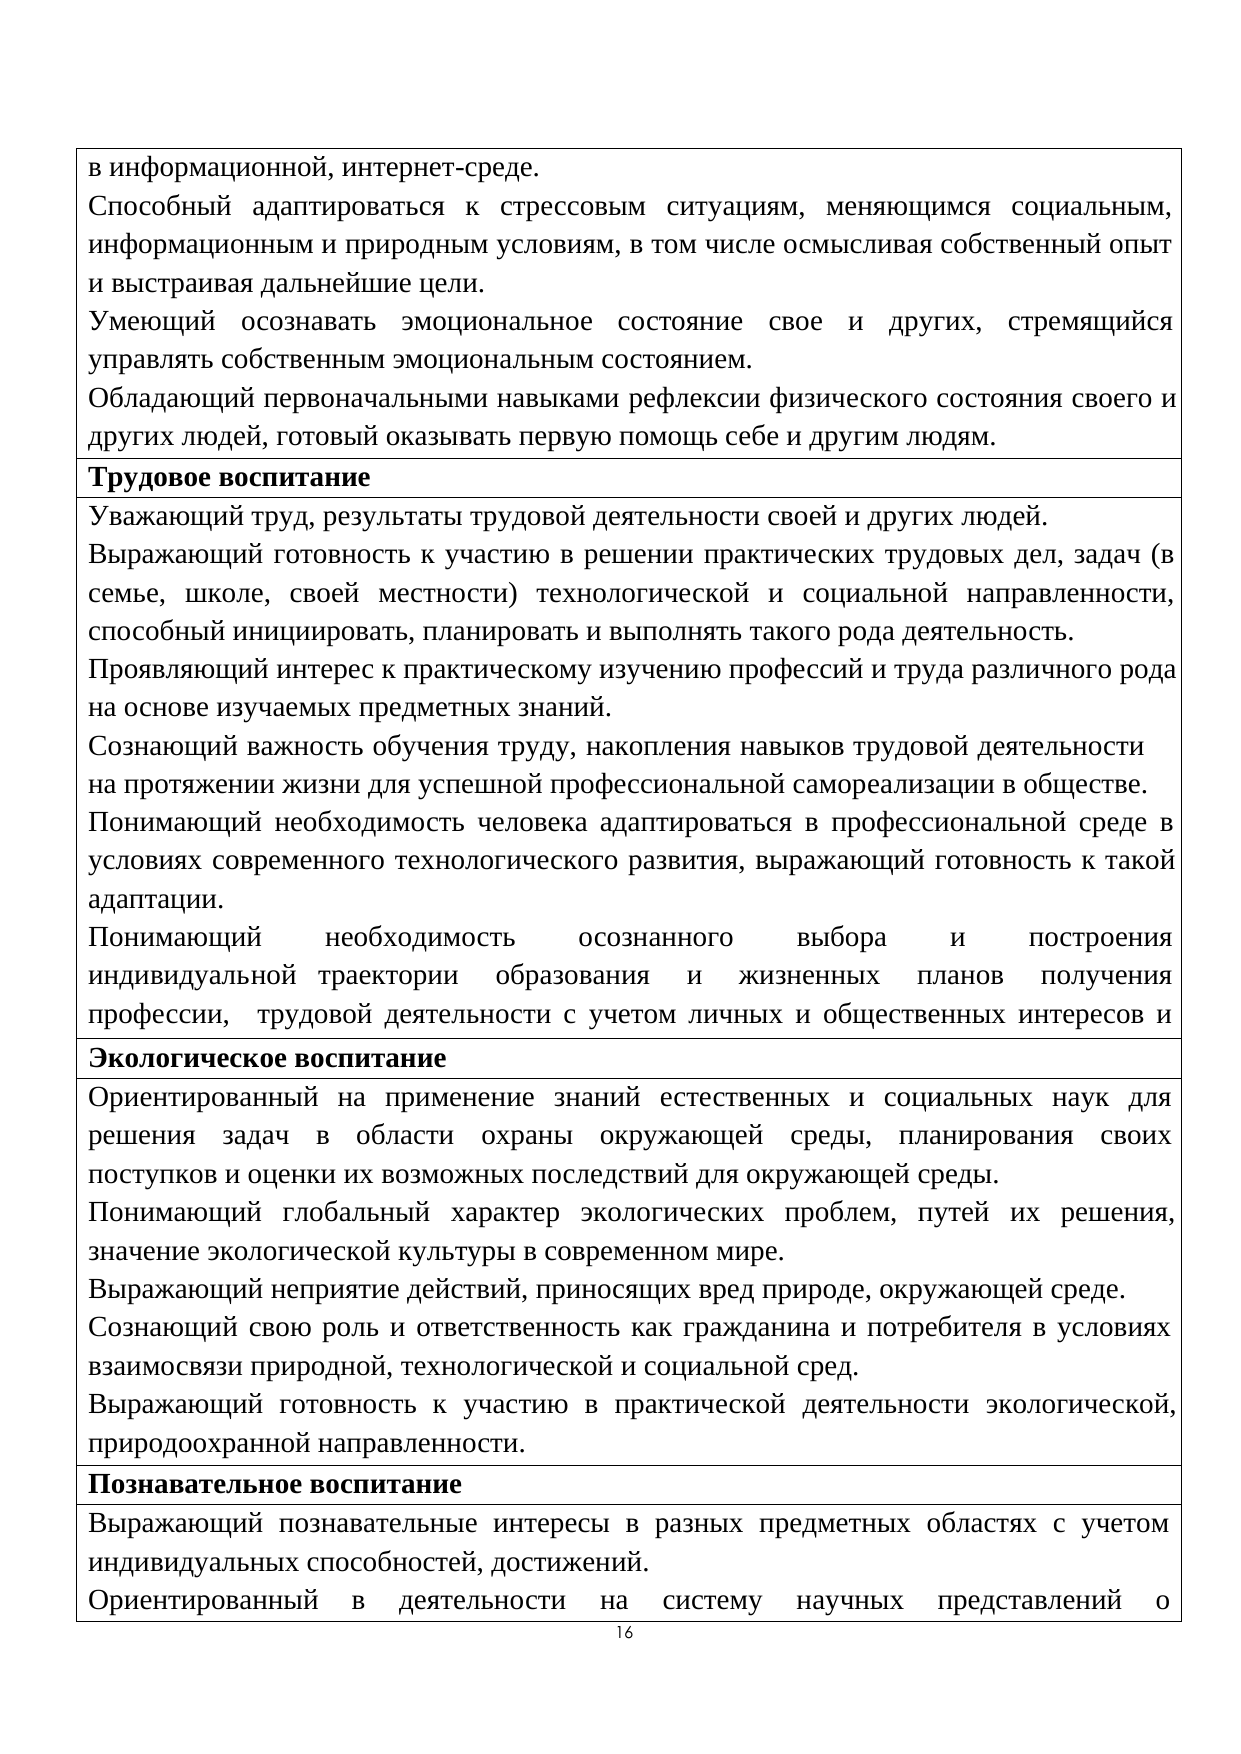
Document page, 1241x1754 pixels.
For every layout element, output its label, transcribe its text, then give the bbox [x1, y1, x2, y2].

table_cell Трудовое воспитание [77, 459, 1181, 497]
text 16 [77, 1622, 1184, 1642]
table_cell Познавательное воспитание [77, 1466, 1181, 1504]
table_cell Экологическое воспитание [77, 1039, 1181, 1078]
table_cell Уважающий труд, результаты трудовой деятельности своей и других людей. Выражающий готовность к участию в решении практических трудовых дел, задач (в семье, школе, своей местности) технологической и социальной направленности, способный инициировать, планировать и выполнять такого рода деятельность. Проявляющий интерес к практическому изучению профессий и труда различного рода на основе изучаемых предметных знаний. Сознающий важность обучения труду, накопления навыков трудовой деятельности на протяжении жизни для успешной профессиональной самореализации в обществе. Понимающий необходимость человека адаптироваться в профессиональной среде в условиях современного технологического развития, выражающий готовность к такой адаптации. Понимающий необходимость осознанного выбора и построения индивидуальной траектории образования и жизненных планов получения профессии, трудовой деятельности с учетом личных и общественных интересов и потребностей. [77, 498, 1181, 1038]
table_cell Ориентированный на применение знаний естественных и социальных наук для решения задач в области охраны окружающей среды, планирования своих поступков и оценки их возможных последствий для окружающей среды. Понимающий глобальный характер экологических проблем, путей их решения, значение экологической культуры в современном мире. Выражающий неприятие действий, приносящих вред природе, окружающей среде. Сознающий свою роль и ответственность как гражданина и потребителя в условиях взаимосвязи природной, технологической и социальной сред. Выражающий готовность к участию в практической деятельности экологической, природоохранной направленности. [77, 1079, 1181, 1465]
table_header в информационной, интернет-среде. Способный адаптироваться к стрессовым ситуациям, меняющимся социальным, информационным и природным условиям, в том числе осмысливая собственный опыт и выстраивая дальнейшие цели. Умеющий осознавать эмоциональное состояние свое и других, стремящийся управлять собственным эмоциональным состоянием. Обладающий первоначальными навыками рефлексии физического состояния своего и других людей, готовый оказывать первую помощь себе и другим людям. [77, 149, 1181, 458]
table_cell Выражающий познавательные интересы в разных предметных областях с учетом индивидуальных способностей, достижений. Ориентированный в деятельности на систему научных представлений о [77, 1505, 1181, 1621]
